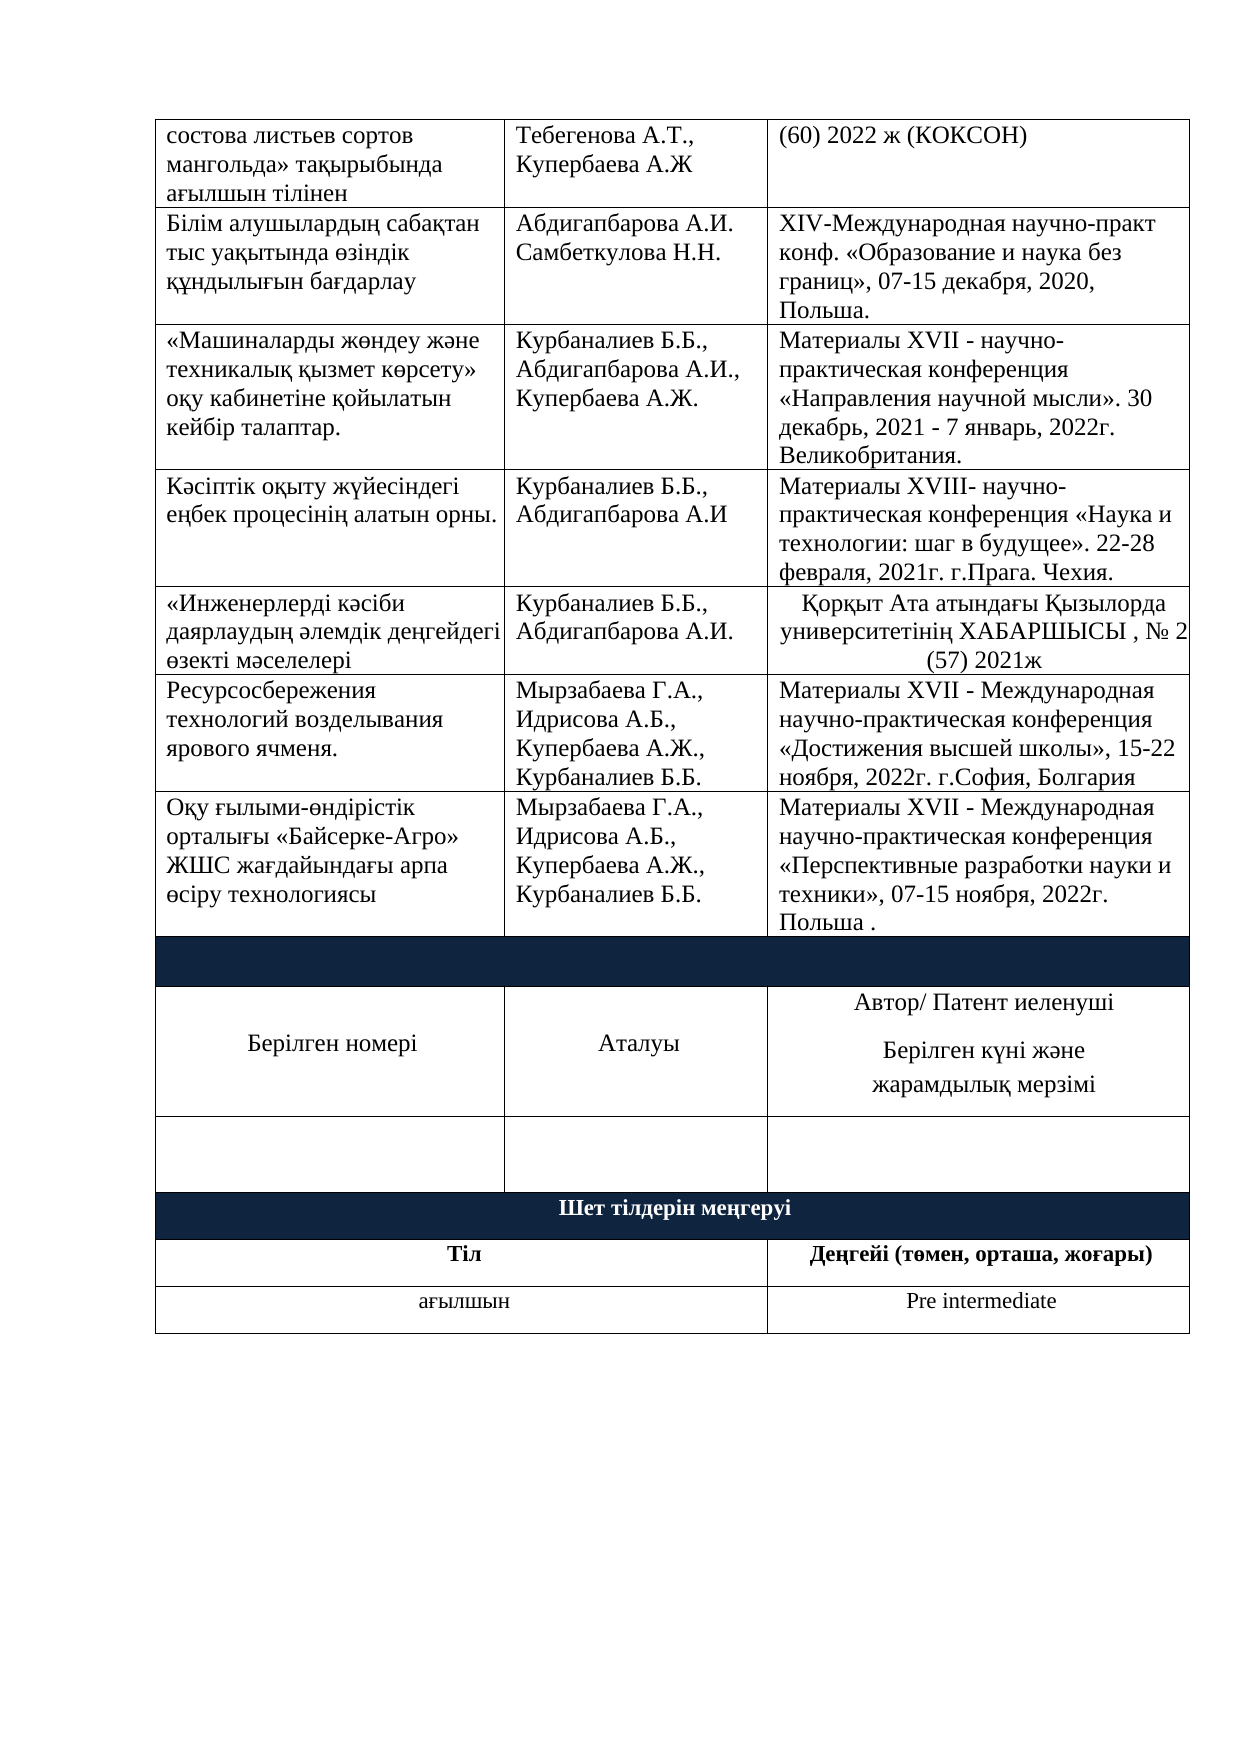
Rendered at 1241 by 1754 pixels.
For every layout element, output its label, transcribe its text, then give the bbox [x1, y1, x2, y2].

table_cell Оқу ғылыми-өндірістік орталығы «Байсерке-Агро» ЖШС жағдайындағы арпа өсіру технологиясы [156, 792, 504, 936]
table_cell Материалы XVII - Международная научно-практическая конференция «Достижения высшей школы», 15-22 ноября, 2022г. г.София, Болгария [768, 675, 1189, 791]
table_cell Автор/ Патент иеленуші Берілген күні және жарамдылық мерзімі [768, 987, 1189, 1116]
table_cell Курбаналиев Б.Б., Абдигапбарова А.И [505, 470, 767, 586]
table_cell Абдигапбарова А.И. Самбеткулова Н.Н. [505, 208, 767, 323]
table_cell Курбаналиев Б.Б., Абдигапбарова А.И. [505, 587, 767, 674]
table_cell Материалы XVIII- научно-практическая конференция «Наука и технологии: шаг в будущее». 22-28 февраля, 2021г. г.Прага. Чехия. [768, 470, 1189, 586]
table_cell «Инженерлерді кәсіби даярлаудың әлемдік деңгейдегі өзекті мәселелері [156, 587, 504, 674]
table_cell [156, 1117, 504, 1192]
table_cell [768, 1117, 1189, 1192]
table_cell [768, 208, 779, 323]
table_cell ағылшын [156, 1287, 767, 1332]
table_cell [156, 120, 504, 207]
table_cell Деңгейі (төмен, орташа, жоғары) [768, 1240, 1189, 1286]
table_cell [505, 120, 767, 207]
table_cell Тіл [156, 1240, 767, 1286]
table_cell Берілген номері [156, 987, 504, 1116]
table_cell [505, 1117, 767, 1192]
table_cell Білім алушылардың сабақтан тыс уақытында өзіндік құндылығын бағдарлау [156, 208, 504, 323]
table_cell Шет тілдерін меңгеруі [156, 1193, 1189, 1239]
table_cell Курбаналиев Б.Б., Абдигапбарова А.И., Купербаева А.Ж. [505, 325, 767, 469]
table_cell Аталуы [505, 987, 767, 1116]
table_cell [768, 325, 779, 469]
table_cell Ресурсосбережения технологий возделывания ярового ячменя. [156, 675, 504, 791]
table_cell Кәсіптік оқыту жүйесіндегі еңбек процесінің алатын орны. [156, 470, 504, 586]
table_cell Мырзабаева Г.А., Идрисова А.Б., Купербаева А.Ж., Курбаналиев Б.Б. [505, 675, 767, 791]
table_cell Pre intermediate [768, 1287, 1189, 1332]
table_cell «Машиналарды жөндеу және техникалық қызмет көрсету» оқу кабинетіне қойылатын кейбір талаптар. [156, 325, 504, 469]
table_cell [768, 120, 1189, 207]
table_cell [156, 937, 1189, 986]
table_cell Мырзабаева Г.А., Идрисова А.Б., Купербаева А.Ж., Курбаналиев Б.Б. [505, 792, 767, 936]
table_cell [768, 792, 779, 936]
table_cell Қорқыт Ата атындағы Қызылорда университетінің ХАБАРШЫСЫ , № 2 (57) 2021ж [768, 587, 1189, 674]
